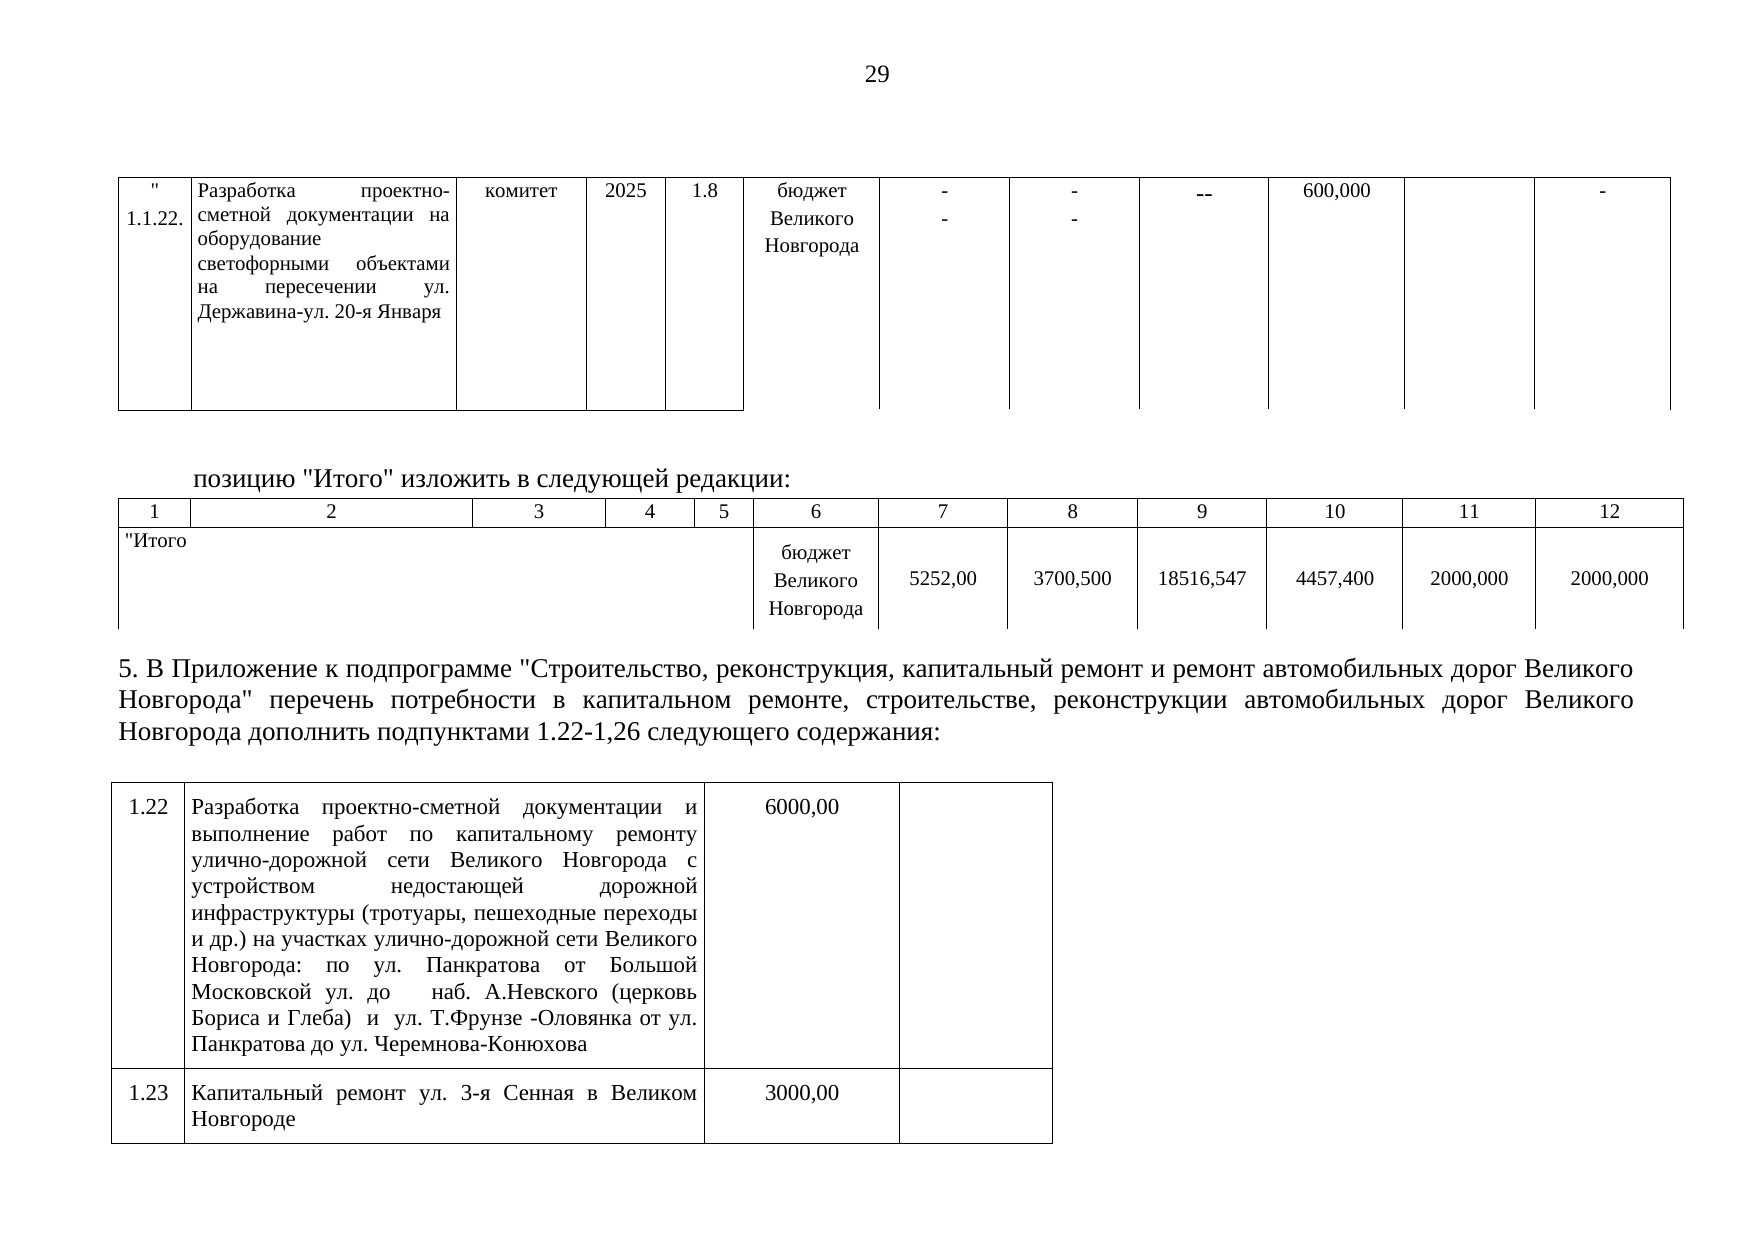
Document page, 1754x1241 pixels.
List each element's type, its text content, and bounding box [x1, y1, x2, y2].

text 5. В Приложение к подпрограмме "Строительство, реконструкция, капитальный ремонт и ремонт автомобильных дорог Великого Новгорода" перечень потребности в капитальном ремонте, строительстве, реконструкции автомобильных дорог Великого Новгорода дополнить подпунктами 1.22-1,26 следующего содержания: [118, 652, 1636, 746]
table_header Разработка проектно-сметной документации и выполнение работ по капитальному ремонту улично-дорожной сети Великого Новгорода с устройством недостающей дорожной инфраструктуры (тротуары, пешеходные переходы и др.) на участках улично-дорожной сети Великого Новгорода: по ул. Панкратова от Большой Московской ул. до наб. А.Невского (церковь Бориса и Глеба) и ул. Т.Фрунзе -Оловянка от ул. Панкратова до ул. Черемнова-Конюхова [185, 783, 704, 1067]
table_cell 3000,00 [705, 1069, 899, 1142]
text позицию "Итого" изложить в следующей редакции: [118, 462, 1636, 493]
table_header 1.22 [112, 783, 184, 1067]
table_cell 2000,000 [1403, 528, 1535, 628]
table_cell - [1535, 178, 1670, 409]
table_header 11 [1403, 499, 1535, 527]
table_cell 1.8 [666, 178, 743, 409]
table_cell 600,000 [1269, 178, 1404, 409]
table_cell -- [1140, 178, 1268, 409]
table_header 5 [695, 499, 753, 527]
table_header 7 [879, 499, 1007, 527]
table_cell 1.23 [112, 1069, 184, 1142]
table_cell бюджет Великого Новгорода [744, 178, 879, 409]
table_cell 3700,500 [1008, 528, 1137, 628]
table_header 12 [1536, 499, 1683, 527]
table_cell [1405, 178, 1534, 409]
table_cell Разработка проектно-сметной документации на оборудование светофорными объектами на пересечении ул. Державина-ул. 20-я Января [192, 178, 456, 409]
table_cell 2000,000 [1536, 528, 1683, 628]
table_header 1 [119, 499, 190, 527]
table_cell 18516,547 [1138, 528, 1266, 628]
table_header 8 [1008, 499, 1137, 527]
table_header 10 [1267, 499, 1402, 527]
table_cell - - [880, 178, 1009, 409]
table_cell 5252,00 [879, 528, 1007, 628]
table_header 9 [1138, 499, 1266, 527]
table_cell комитет [457, 178, 586, 409]
table_cell бюджет Великого Новгорода [754, 528, 878, 628]
table_header [900, 783, 1052, 1067]
table_header 4 [606, 499, 694, 527]
table_cell [900, 1069, 1052, 1142]
table_cell "1.1.22. [119, 178, 191, 409]
table_header 6 [754, 499, 878, 527]
table_header 2 [191, 499, 472, 527]
table_cell Капитальный ремонт ул. 3-я Сенная в Великом Новгороде [185, 1069, 704, 1142]
table_cell 4457,400 [1267, 528, 1402, 628]
table_cell - - [1010, 178, 1139, 409]
table_cell "Итого [119, 528, 753, 628]
table_header 3 [473, 499, 605, 527]
table_cell 2025 [587, 178, 665, 409]
table_header 6000,00 [705, 783, 899, 1067]
